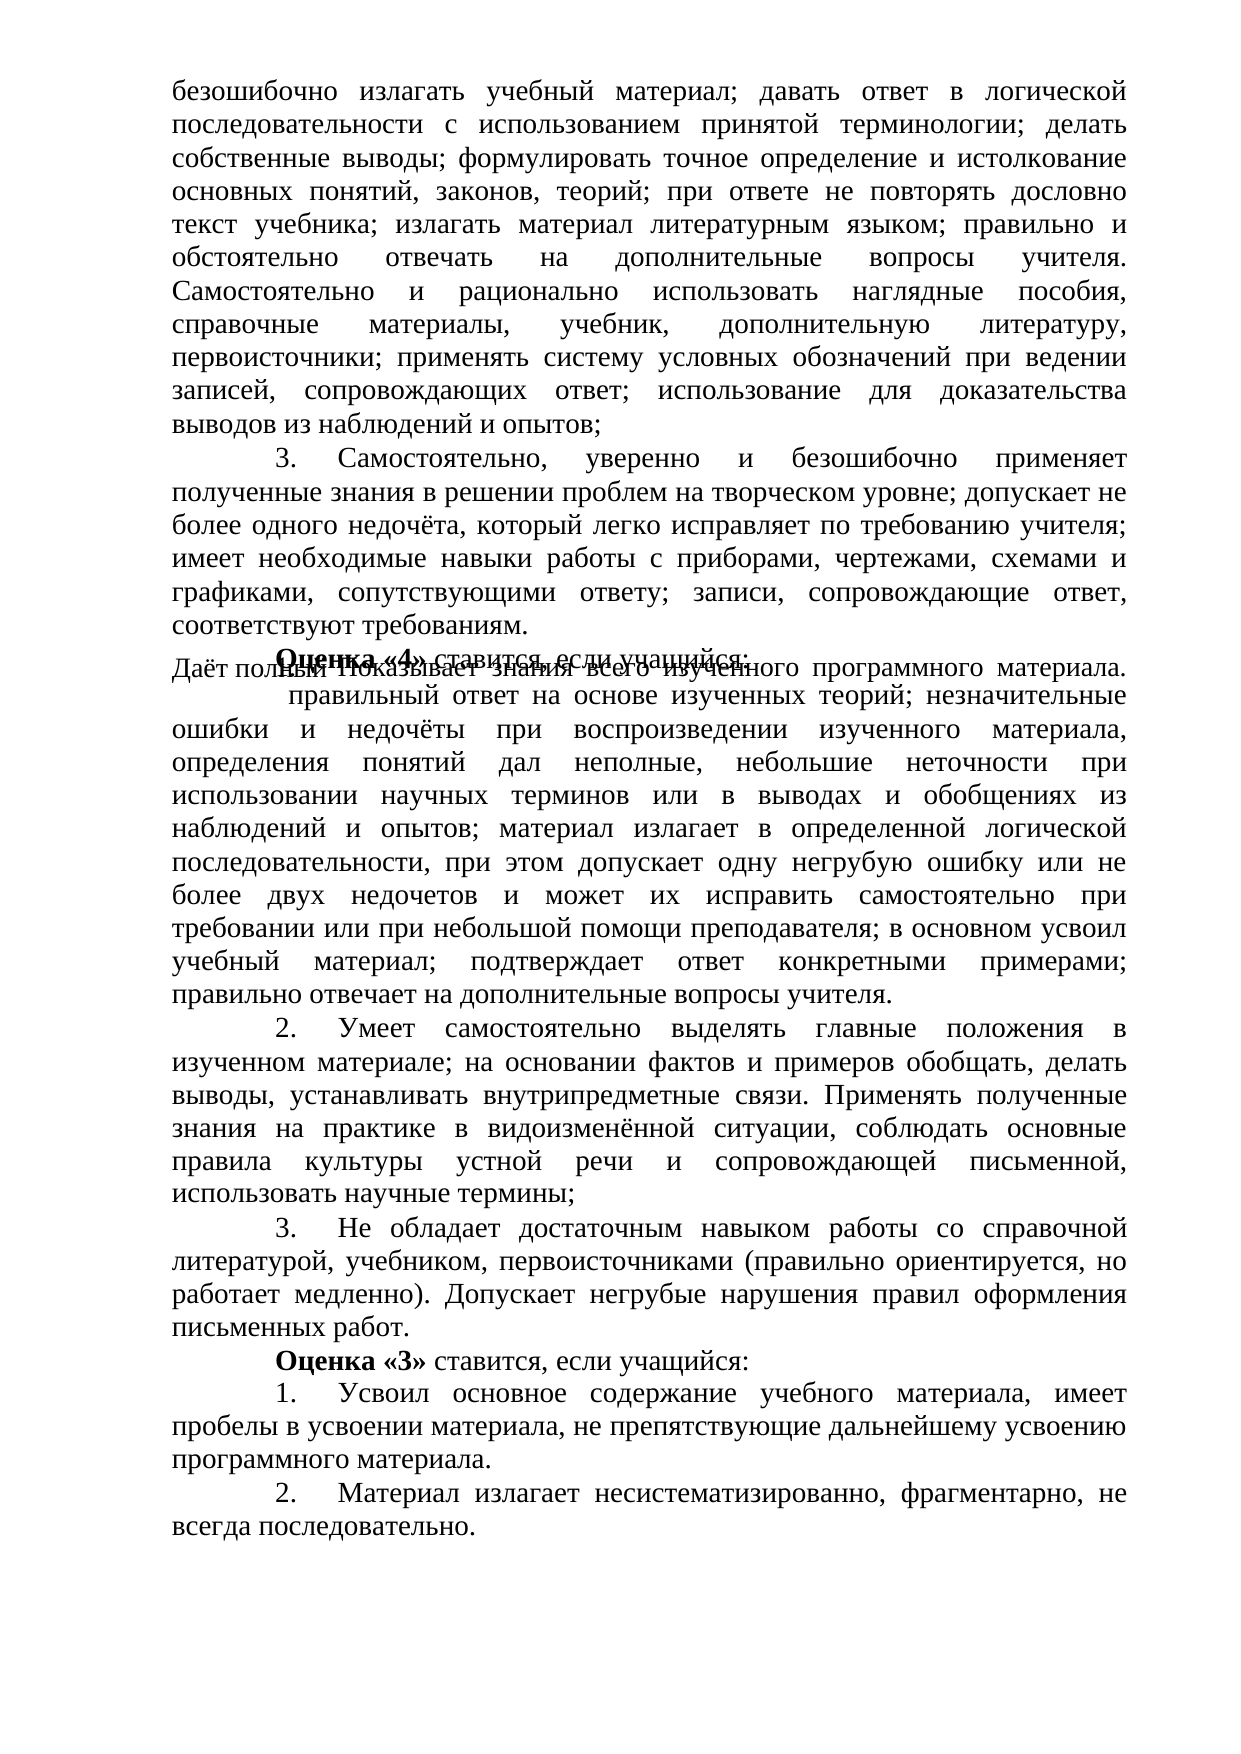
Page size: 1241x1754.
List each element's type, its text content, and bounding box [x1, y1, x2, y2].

list Усвоил основное содержание учебного материала, имеет пробелы в усвоении материала, не препятствующие дальнейшему усвоению программного материала. [172, 1376, 1128, 1475]
list Самостоятельно, уверенно и безошибочно применяет полученные знания в решении проблем на творческом уровне; допускает не более одного недочёта, который легко исправляет по требованию учителя; имеет необходимые навыки работы с приборами, чертежами, схемами и графиками, сопутствующими ответу; записи, сопровождающие ответ, соответствуют требованиям. [172, 441, 1128, 641]
text Оценка «4» ставится, если учащийся: [172, 641, 1128, 674]
list Материал излагает несистематизированно, фрагментарно, не всегда последовательно. [172, 1476, 1128, 1541]
list Не обладает достаточным навыком работы со справочной литературой, учебником, первоисточниками (правильно ориентируется, но работает медленно). Допускает негрубые нарушения правил оформления письменных работ. [172, 1211, 1128, 1343]
text Оценка «3» ставится, если учащийся: [172, 1343, 1128, 1376]
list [172, 74, 1128, 439]
text правильный ответ на основе изученных теорий; незначительные ошибки и недочёты при воспроизведении изученного материала, определения понятий дал неполные, небольшие неточности при использовании научных терминов или в выводах и обобщениях из наблюдений и опытов; материал излагает в определенной логической последовательности, при этом допускает одну негрубую ошибку или не более двух недочетов и может их исправить самостоятельно при требовании или при небольшой помощи преподавателя; в основном усвоил учебный материал; подтверждает ответ конкретными примерами; правильно отвечает на дополнительные вопросы учителя. [172, 678, 1128, 1010]
list Умеет самостоятельно выделять главные положения в изученном материале; на основании фактов и примеров обобщать, делать выводы, устанавливать внутрипредметные связи. Применять полученные знания на практике в видоизменённой ситуации, соблюдать основные правила культуры устной речи и сопровождающей письменной, использовать научные термины; [172, 1012, 1128, 1209]
